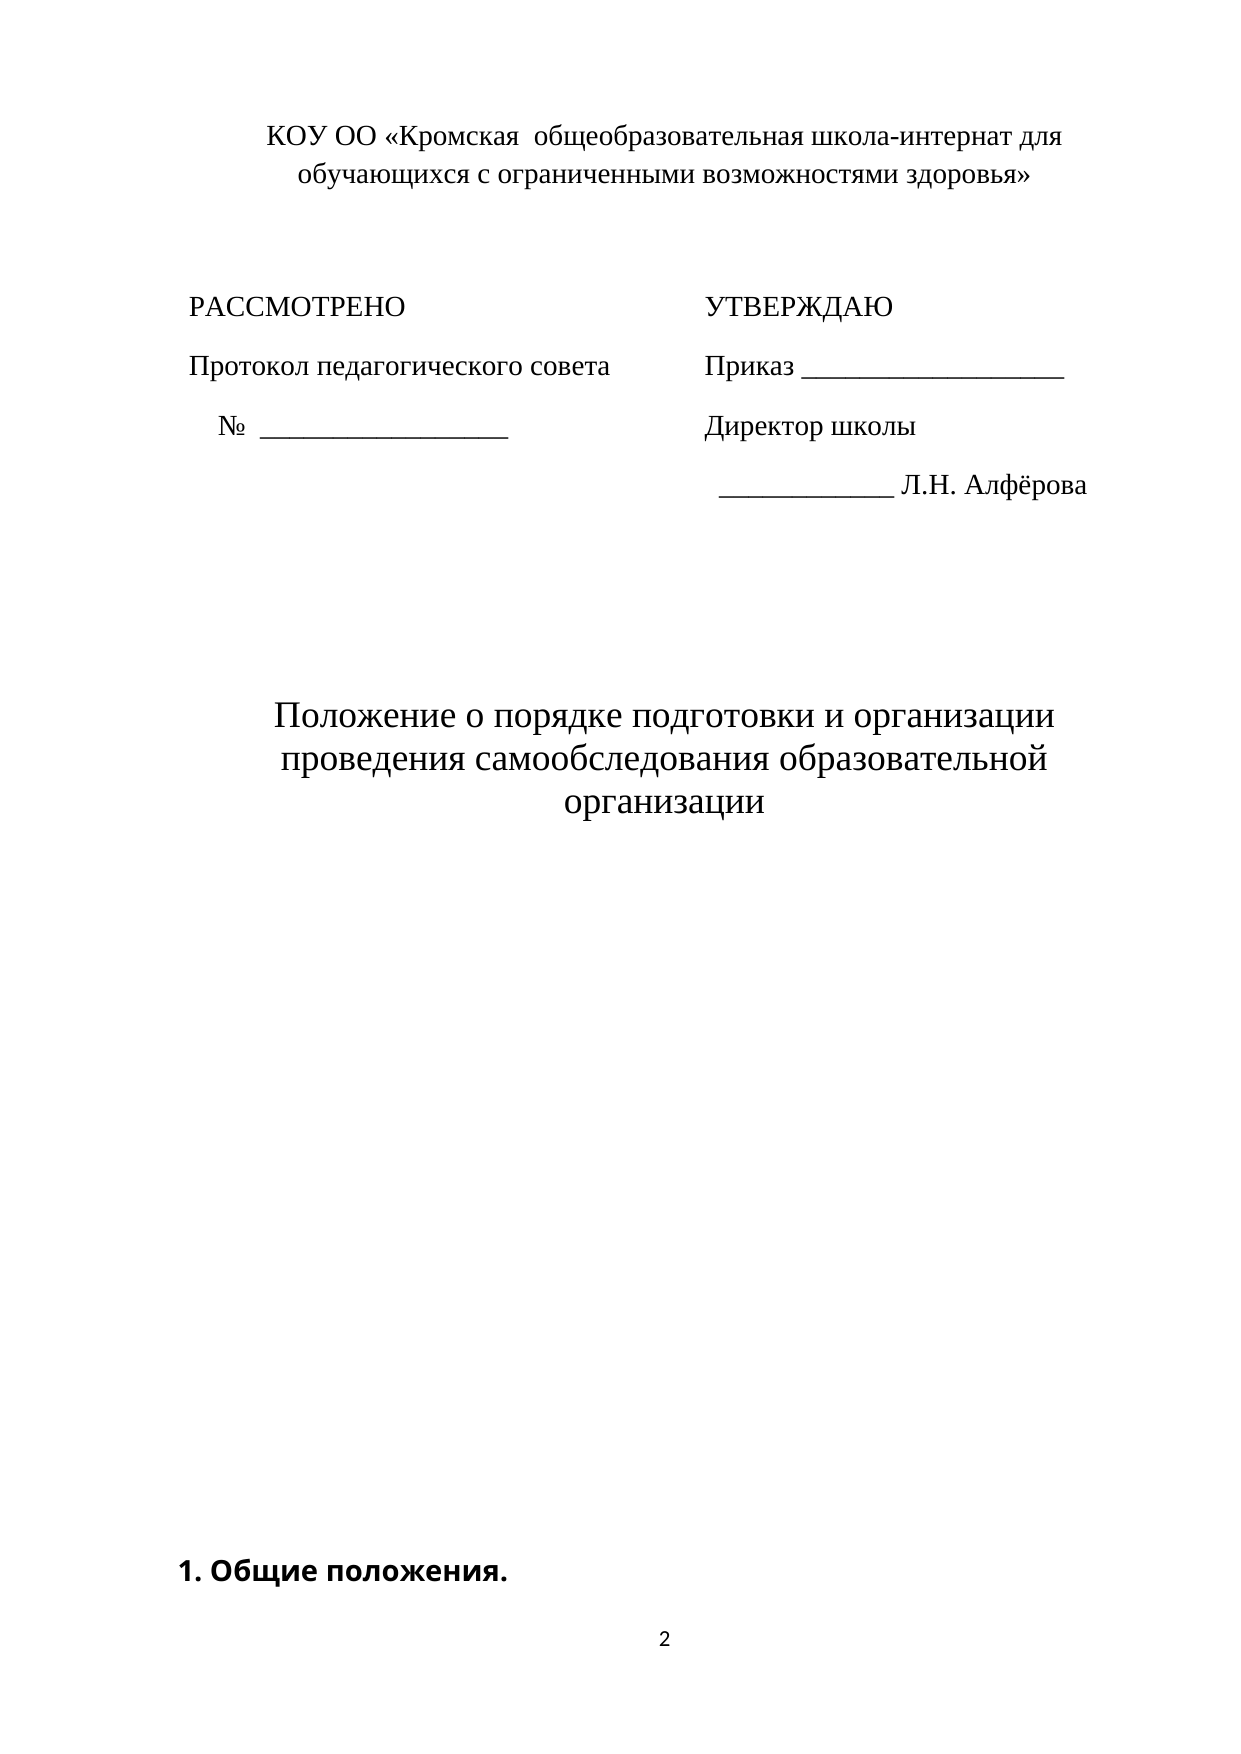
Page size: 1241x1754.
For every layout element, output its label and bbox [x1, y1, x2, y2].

table_header [177, 118, 1152, 1590]
